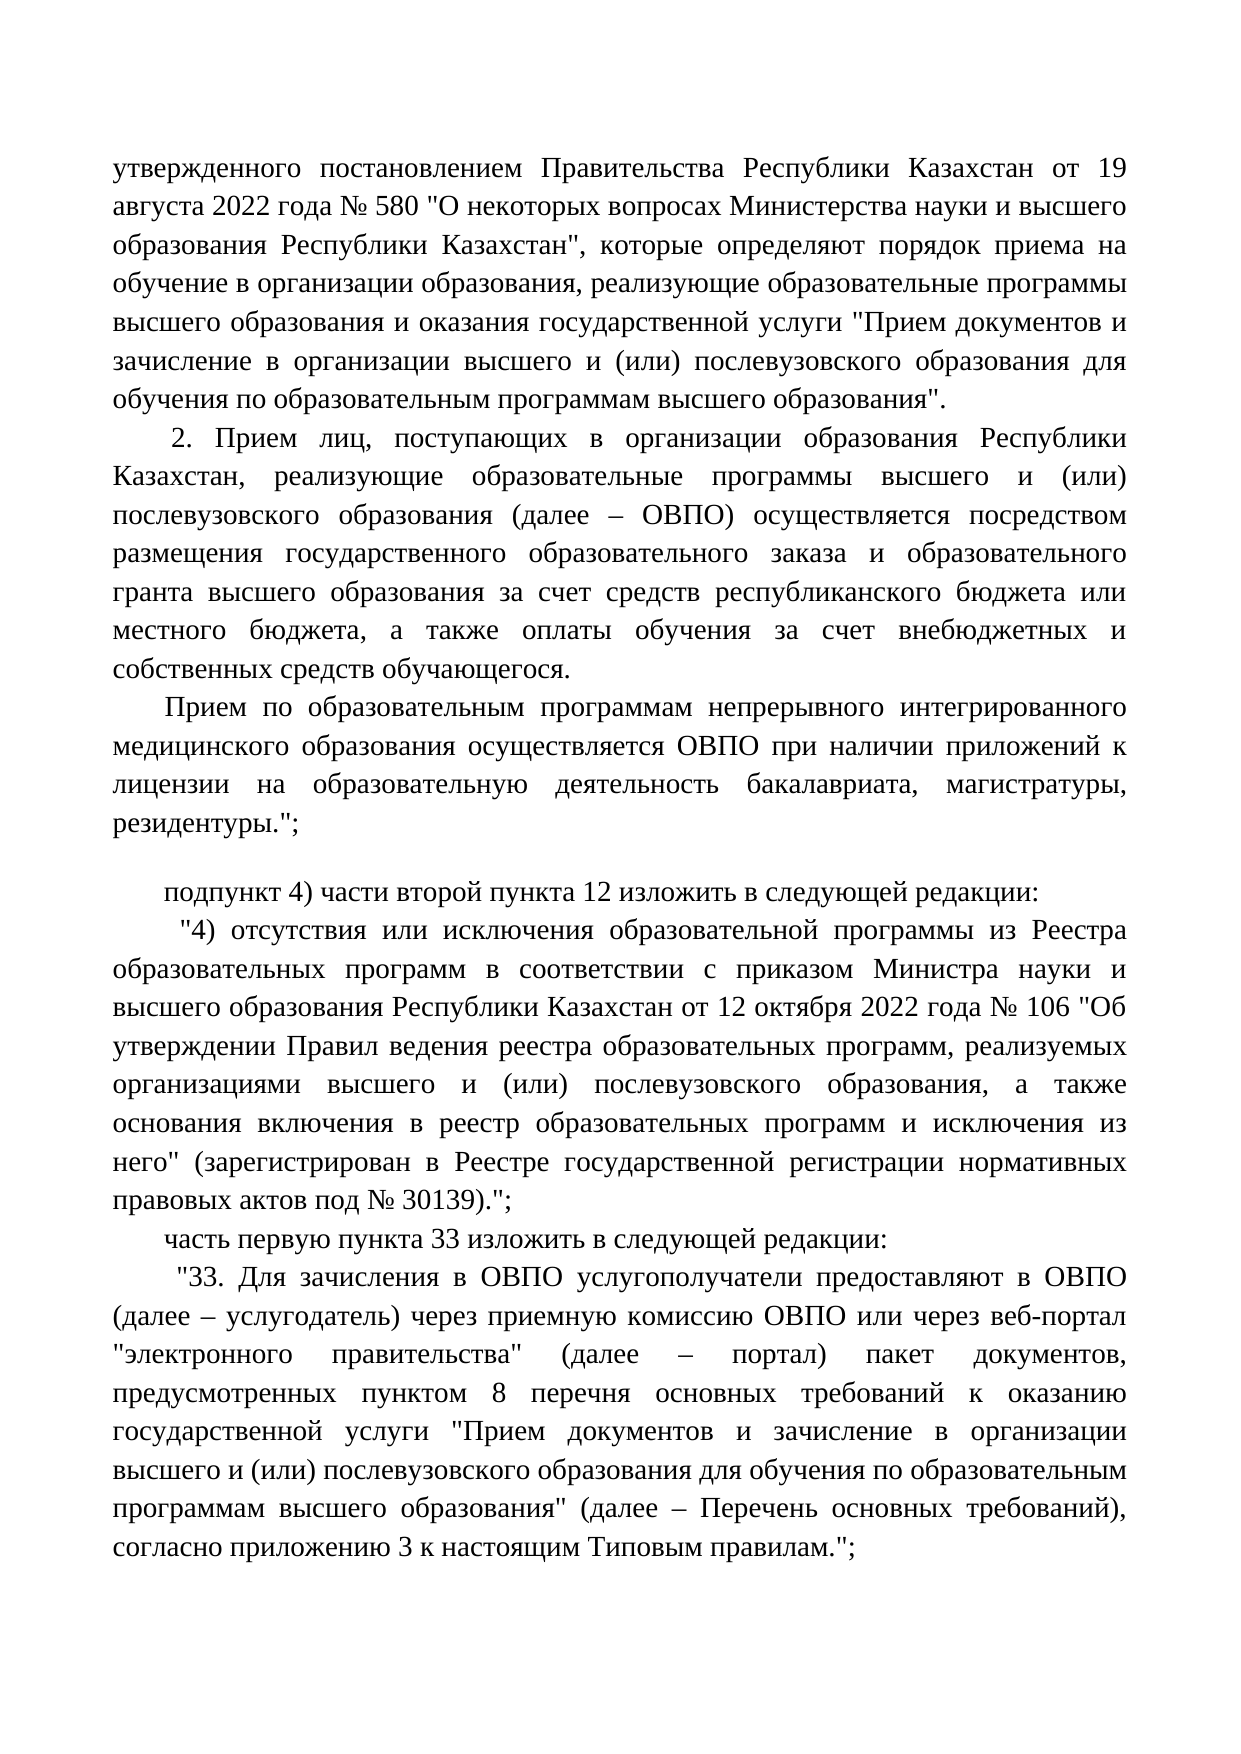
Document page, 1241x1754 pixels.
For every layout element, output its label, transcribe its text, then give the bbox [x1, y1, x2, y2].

text 2. Прием лиц, поступающих в организации образования Республики Казахстан, реализующие образовательные программы высшего и (или) послевузовского образования (далее – ОВПО) осуществляется посредством размещения государственного образовательного заказа и образовательного гранта высшего образования за счет средств республиканского бюджета или местного бюджета, а также оплаты обучения за счет внебюджетных и собственных средств обучающегося. [112, 420, 1128, 684]
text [112, 150, 1128, 415]
text Прием по образовательным программам непрерывного интегрированного медицинского образования осуществляется ОВПО при наличии приложений к лицензии на образовательную деятельность бакалавриата, магистратуры, резидентуры."; [112, 689, 1128, 839]
text часть первую пункта 33 изложить в следующей редакции: [112, 1221, 1128, 1254]
text "4) отсутствия или исключения образовательной программы из Реестра образовательных программ в соответствии с приказом Министра науки и высшего образования Республики Казахстан от 12 октября 2022 года № 106 "Об утверждении Правил ведения реестра образовательных программ, реализуемых организациями высшего и (или) послевузовского образования, а также основания включения в реестр образовательных программ и исключения из него" (зарегистрирован в Реестре государственной регистрации нормативных правовых актов под № 30139)."; [112, 912, 1128, 1216]
text "33. Для зачисления в ОВПО услугополучатели предоставляют в ОВПО (далее – услугодатель) через приемную комиссию ОВПО или через веб-портал "электронного правительства" (далее – портал) пакет документов, предусмотренных пунктом 8 перечня основных требований к оказанию государственной услуги "Прием документов и зачисление в организации высшего и (или) послевузовского образования для обучения по образовательным программам высшего образования" (далее – Перечень основных требований), согласно приложению 3 к настоящим Типовым правилам."; [112, 1259, 1128, 1563]
text подпункт 4) части второй пункта 12 изложить в следующей редакции: [112, 874, 1128, 907]
